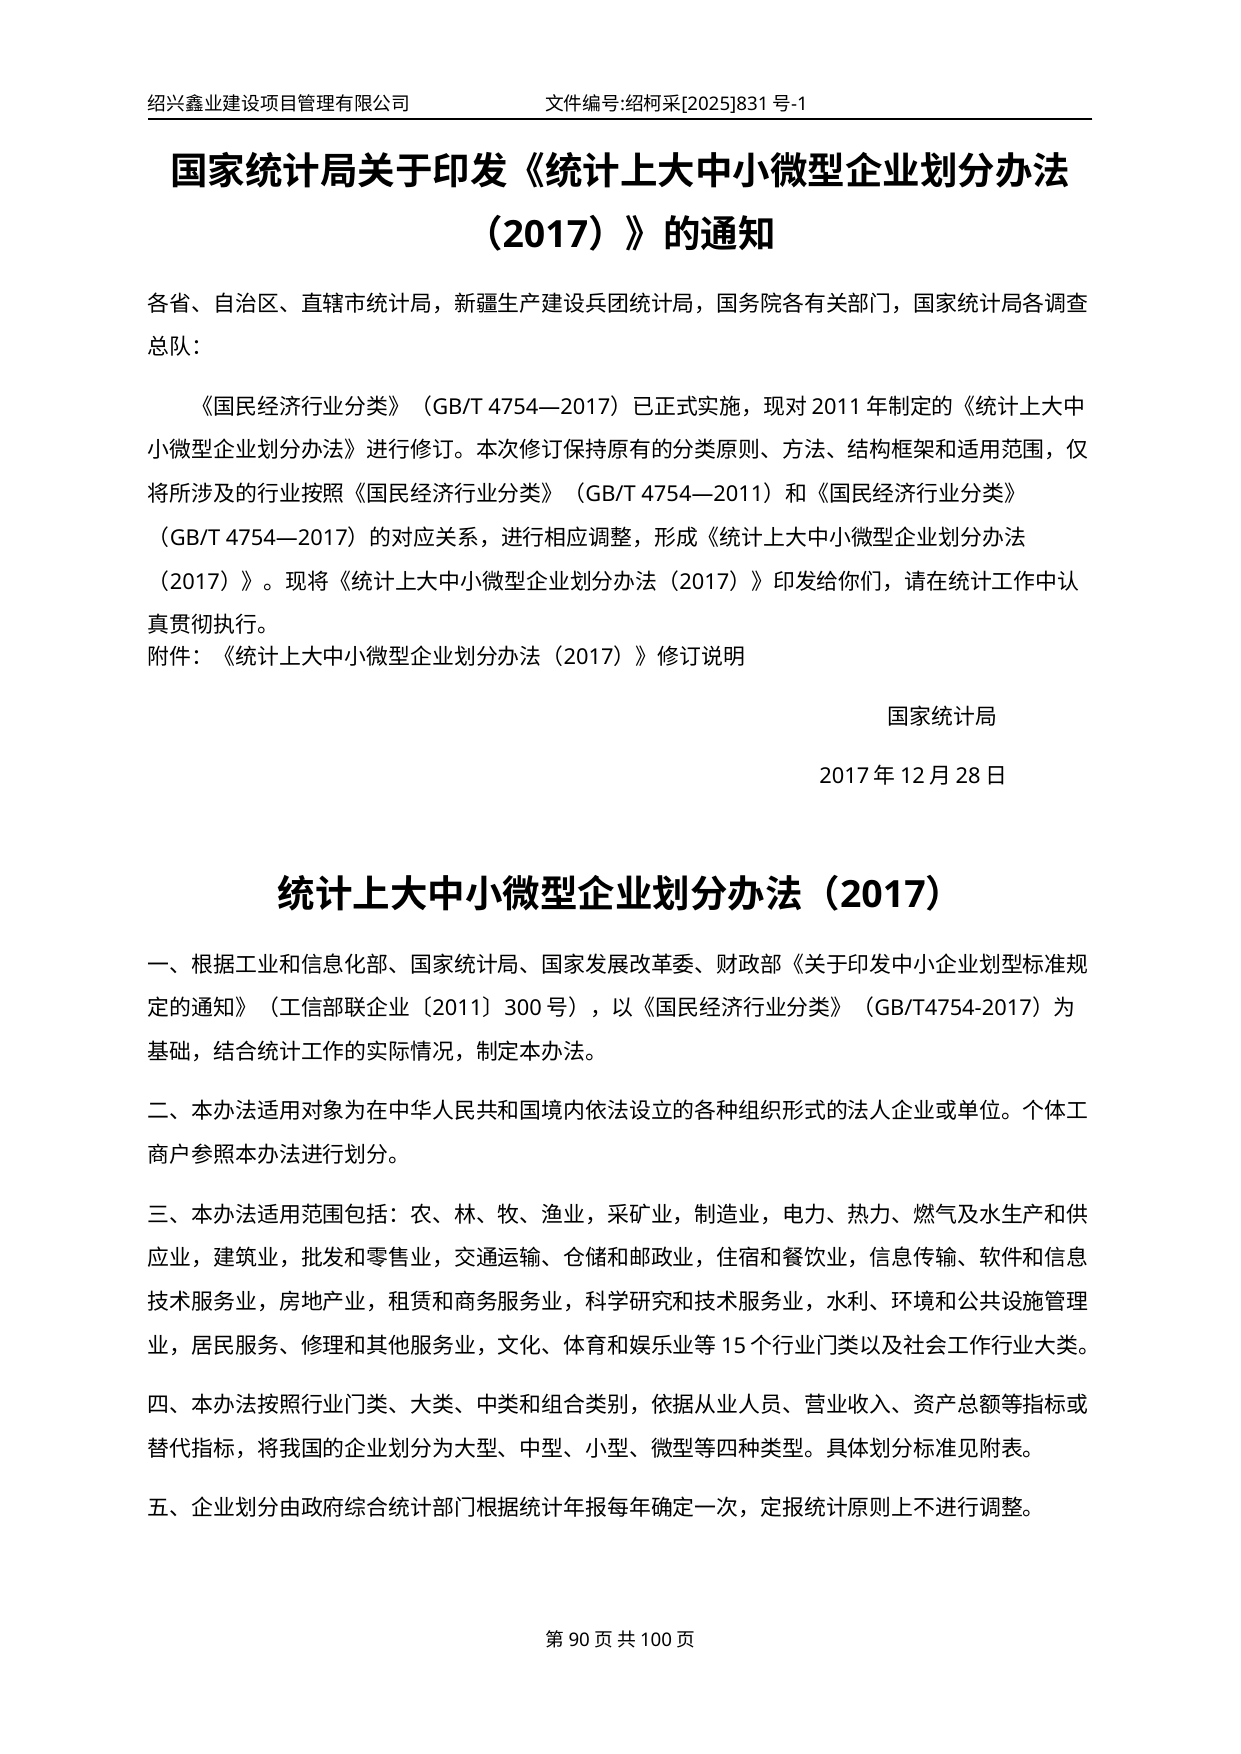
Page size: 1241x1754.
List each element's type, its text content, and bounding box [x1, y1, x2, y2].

text 三、本办法适用范围包括：农、林、牧、渔业，采矿业，制造业，电力、热力、燃气及水生产和供应业，建筑业，批发和零售业，交通运输、仓储和邮政业，住宿和餐饮业，信息传输、软件和信息技术服务业，房地产业，租赁和商务服务业，科学研究和技术服务业，水利、环境和公共设施管理业，居民服务、修理和其他服务业，文化、体育和娱乐业等15个行业门类以及社会工作行业大类。 [148, 1184, 1092, 1359]
text 国家统计局 [148, 687, 1007, 730]
text 一、根据工业和信息化部、国家统计局、国家发展改革委、财政部《关于印发中小企业划型标准规定的通知》（工信部联企业〔2011〕300号），以《国民经济行业分类》（GB/T4754-2017）为基础，结合统计工作的实际情况，制定本办法。 [148, 934, 1092, 1066]
text 附件：《统计上大中小微型企业划分办法（2017）》修订说明 [148, 639, 1092, 671]
text 五、企业划分由政府综合统计部门根据统计年报每年确定一次，定报统计原则上不进行调整。 [148, 1478, 1092, 1522]
text 统计上大中小微型企业划分办法（2017） [148, 856, 1092, 919]
text 《国民经济行业分类》（GB/T 4754—2017）已正式实施，现对2011年制定的《统计上大中小微型企业划分办法》进行修订。本次修订保持原有的分类原则、方法、结构框架和适用范围，仅将所涉及的行业按照《国民经济行业分类》（GB/T 4754—2011）和《国民经济行业分类》（GB/T 4754—2017）的对应关系，进行相应调整，形成《统计上大中小微型企业划分办法（2017）》。现将《统计上大中小微型企业划分办法（2017）》印发给你们，请在统计工作中认真贯彻执行。 [148, 377, 1092, 639]
text 四、本办法按照行业门类、大类、中类和组合类别，依据从业人员、营业收入、资产总额等指标或替代指标，将我国的企业划分为大型、中型、小型、微型等四种类型。具体划分标准见附表。 [148, 1375, 1092, 1463]
text 2017年12月28日 [148, 746, 1007, 790]
text 国家统计局关于印发《统计上大中小微型企业划分办法（2017）》的通知 [148, 133, 1092, 258]
text 各省、自治区、直辖市统计局，新疆生产建设兵团统计局，国务院各有关部门，国家统计局各调查总队： [148, 273, 1092, 361]
text 二、本办法适用对象为在中华人民共和国境内依法设立的各种组织形式的法人企业或单位。个体工商户参照本办法进行划分。 [148, 1081, 1092, 1169]
